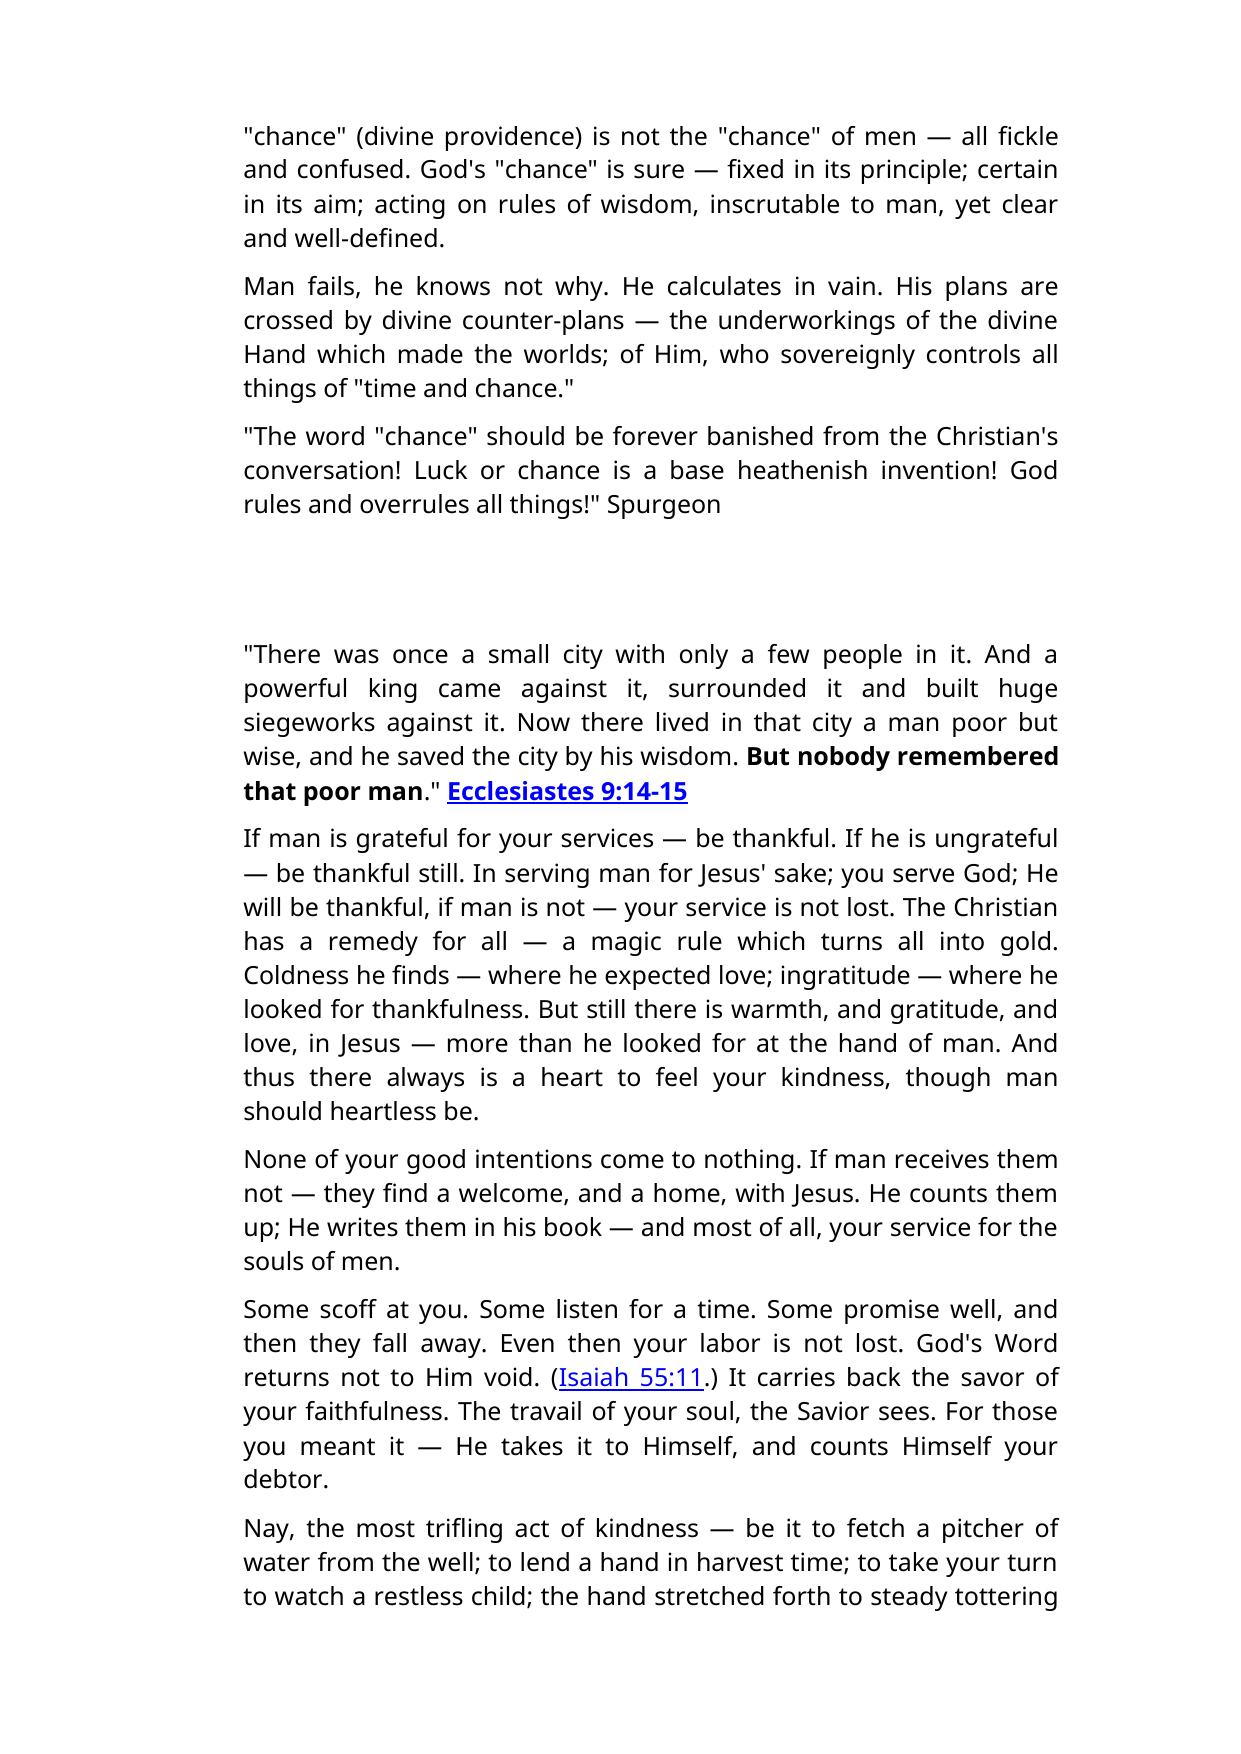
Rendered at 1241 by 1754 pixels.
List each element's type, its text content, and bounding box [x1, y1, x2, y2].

text "The word "chance" should be forever banished from the Christian's conversation! Luck or chance is a base heathenish invention! God rules and overrules all things!" Spurgeon [243, 418, 1059, 521]
text None of your good intentions come to nothing. If man receives them not — they find a welcome, and a home, with Jesus. He counts them up; He writes them in his book — and most of all, your service for the souls of men. [243, 1142, 1059, 1278]
text Man fails, he knows not why. He calculates in vain. His plans are crossed by divine counter-plans — the underworkings of the divine Hand which made the worlds; of Him, who sovereignly controls all things of "time and chance." [243, 268, 1059, 404]
text "There was once a small city with only a few people in it. And a powerful king came against it, surrounded it and built huge siegeworks against it. Now there lived in that city a man poor but wise, and he saved the city by his wisdom. But nobody remembered that poor man." Ecclesiastes 9:14-15 [243, 535, 1059, 807]
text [243, 118, 1059, 254]
text If man is grateful for your services — be thankful. If he is ungrateful — be thankful still. In serving man for Jesus' sake; you serve God; He will be thankful, if man is not — your service is not lost. The Christian has a remedy for all — a magic rule which turns all into gold. Coldness he finds — where he expected love; ingratitude — where he looked for thankfulness. But still there is warmth, and gratitude, and love, in Jesus — more than he looked for at the hand of man. And thus there always is a heart to feel your kindness, though man should heartless be. [243, 821, 1059, 1128]
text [243, 1510, 1059, 1612]
text Some scoff at you. Some listen for a time. Some promise well, and then they fall away. Even then your labor is not lost. God's Word returns not to Him void. (Isaiah 55:11.) It carries back the savor of your faithfulness. The travail of your soul, the Savior sees. For those you meant it — He takes it to Himself, and counts Himself your debtor. [243, 1292, 1059, 1496]
